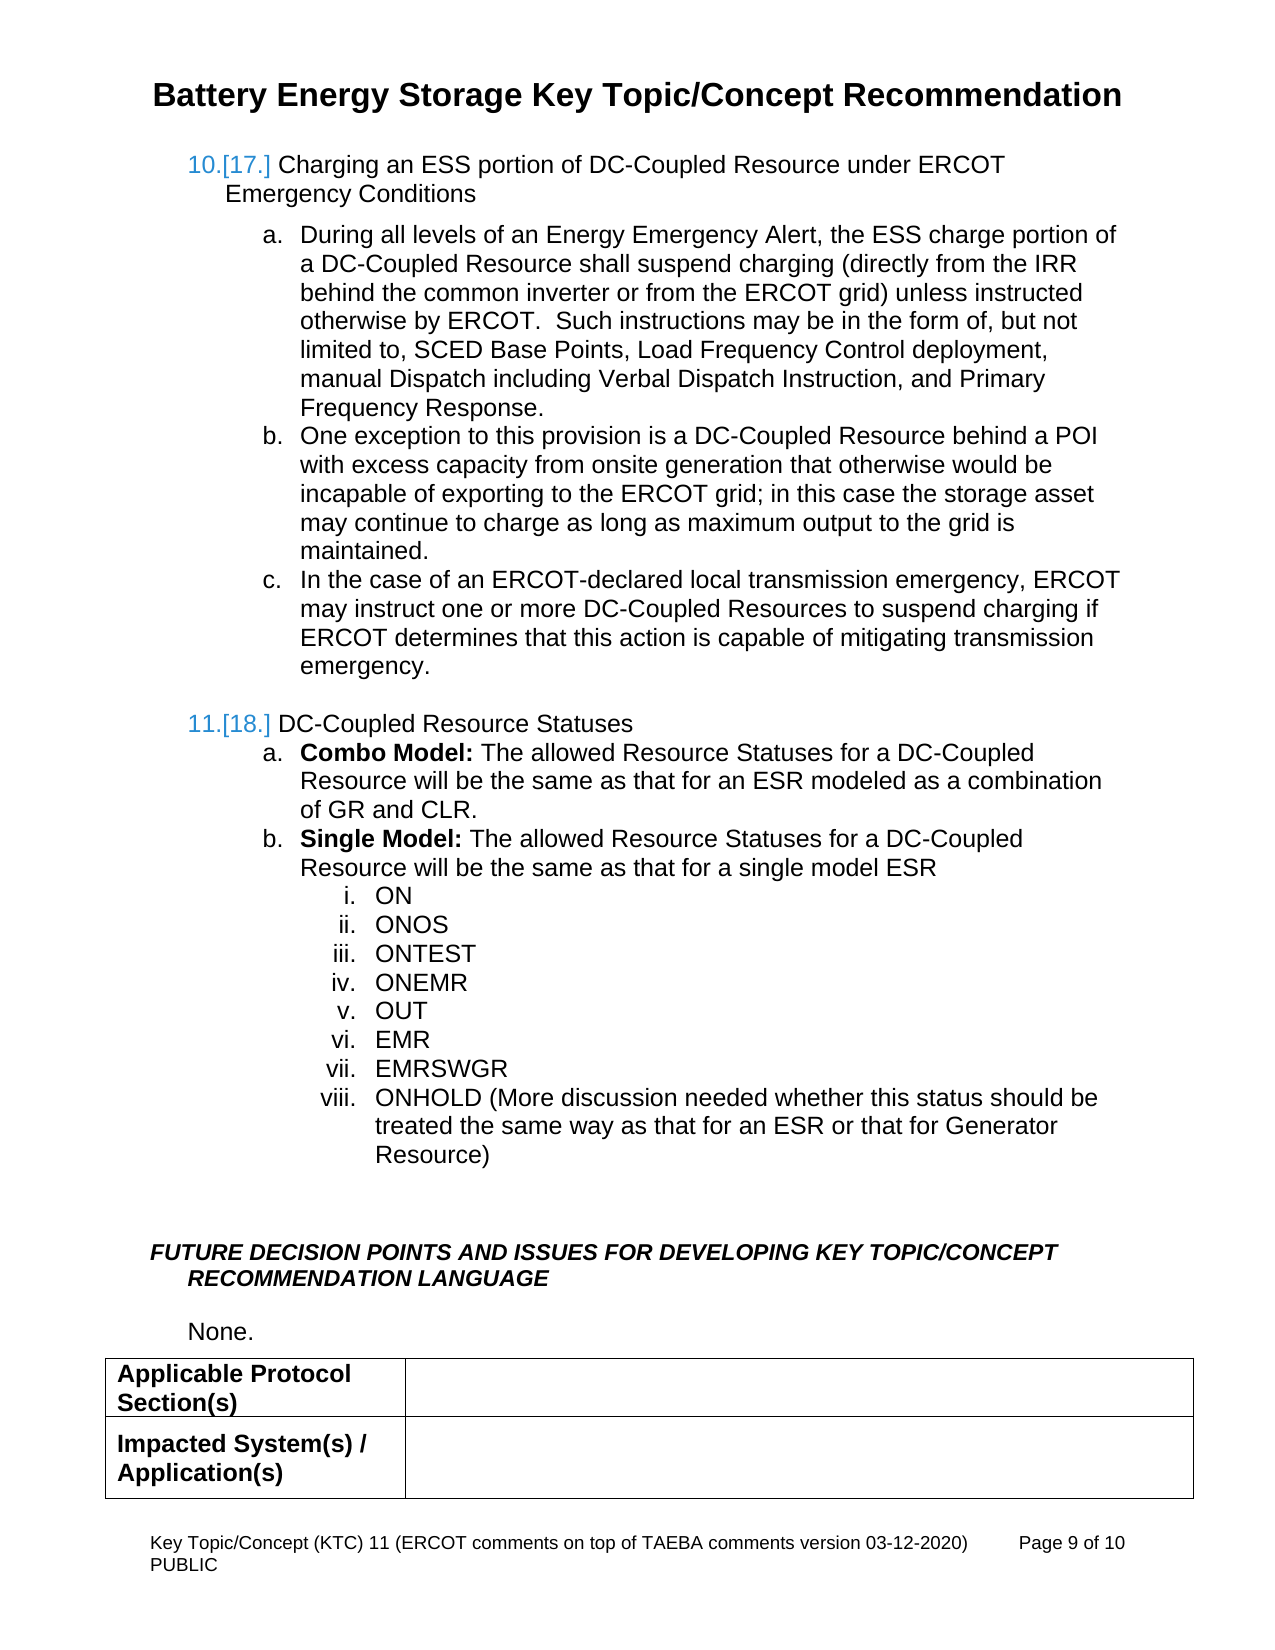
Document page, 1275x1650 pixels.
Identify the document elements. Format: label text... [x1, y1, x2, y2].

list ONTEST [356, 939, 1125, 967]
list EMRSWGR [356, 1054, 1125, 1082]
list Charging an ESS portion of DC-Coupled Resource under ERCOT Emergency Conditions [187, 150, 1125, 207]
list ONEMR [356, 967, 1125, 996]
list ONHOLD (More discussion needed whether this status should be treated the same way as that for an ESR or that for Generator Resource) [356, 1082, 1125, 1169]
list In the case of an ERCOT-declared local transmission emergency, ERCOT may instruct one or more DC-Coupled Resources to suspend charging if ERCOT determines that this action is capable of mitigating transmission emergency. [262, 565, 1125, 680]
list During all levels of an Energy Emergency Alert, the ESS charge portion of a DC-Coupled Resource shall suspend charging (directly from the IRR behind the common inverter or from the ERCOT grid) unless instructed otherwise by ERCOT. Such instructions may be in the form of, but not limited to, SCED Base Points, Load Frequency Control deployment, manual Dispatch including Verbal Dispatch Instruction, and Primary Frequency Response. [262, 220, 1125, 421]
list DC-Coupled Resource Statuses [187, 709, 1125, 737]
list ON [356, 881, 1125, 910]
table_header [406, 1359, 1193, 1416]
list OUT [356, 996, 1125, 1025]
list Combo Model: The allowed Resource Statuses for a DC-Coupled Resource will be the same as that for an ESR modeled as a combination of GR and CLR. [262, 737, 1125, 824]
list ONOS [356, 910, 1125, 939]
table_cell [406, 1417, 1193, 1498]
list None. [187, 1316, 1125, 1345]
list EMR [356, 1025, 1125, 1054]
table_cell Impacted System(s) / Application(s) [106, 1417, 405, 1498]
subtitle Future Decision Points and Issues for Developing Key topic/Concept recommendation Language [150, 1239, 1125, 1291]
list One exception to this provision is a DC-Coupled Resource behind a POI with excess capacity from onsite generation that otherwise would be incapable of exporting to the ERCOT grid; in this case the storage asset may continue to charge as long as maximum output to the grid is maintained. [262, 421, 1125, 565]
table_header Applicable Protocol Section(s) [106, 1359, 405, 1416]
list Single Model: The allowed Resource Statuses for a DC-Coupled Resource will be the same as that for a single model ESR [262, 824, 1125, 881]
